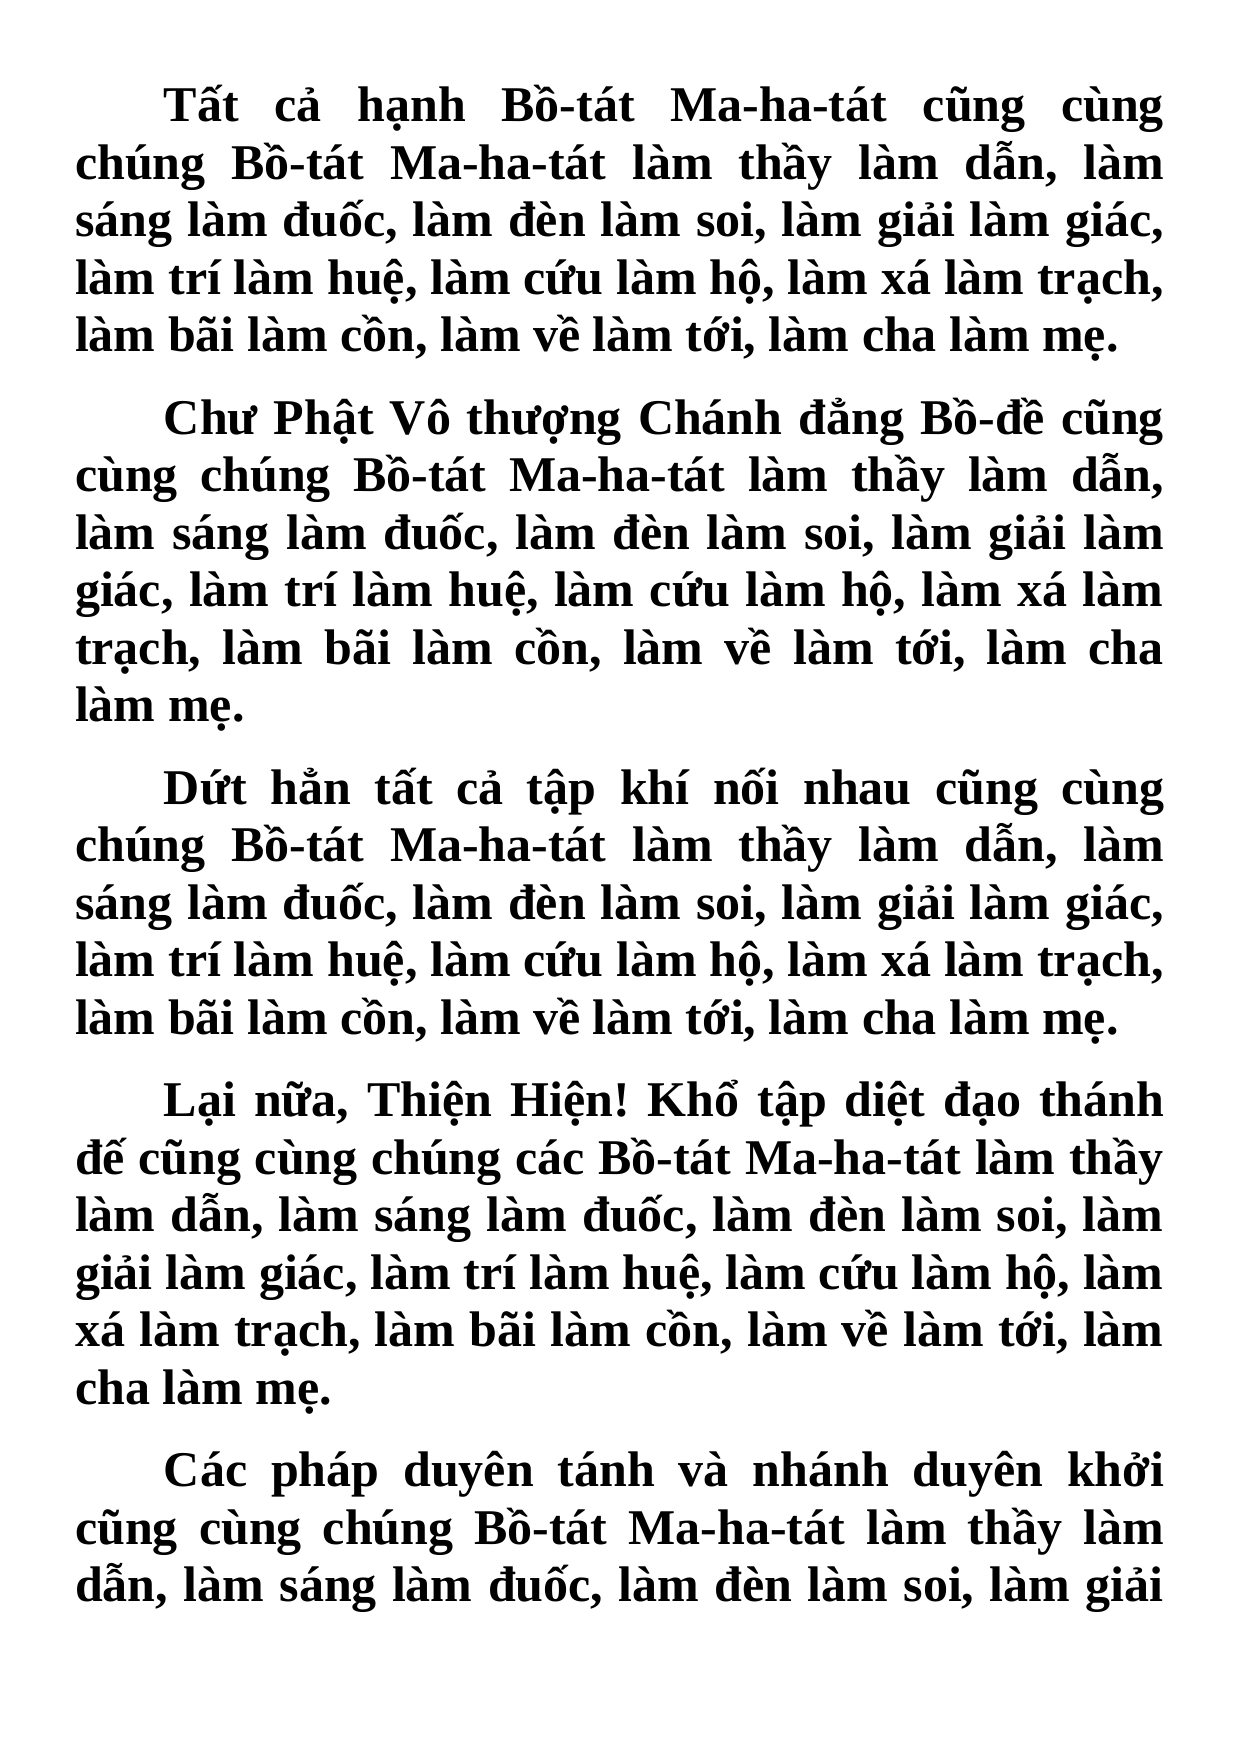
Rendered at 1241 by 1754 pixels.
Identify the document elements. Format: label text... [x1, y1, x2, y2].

text Lại nữa, Thiện Hiện! Khổ tập diệt đạo thánh đế cũng cùng chúng các Bồ-tát Ma-ha-tát làm thầy làm dẫn, làm sáng làm đuốc, làm đèn làm soi, làm giải làm giác, làm trí làm huệ, làm cứu làm hộ, làm xá làm trạch, làm bãi làm cồn, làm về làm tới, làm cha làm mẹ. [75, 1070, 1165, 1415]
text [75, 1440, 1165, 1612]
text Chư Phật Vô thượng Chánh đẳng Bồ-đề cũng cùng chúng Bồ-tát Ma-ha-tát làm thầy làm dẫn, làm sáng làm đuốc, làm đèn làm soi, làm giải làm giác, làm trí làm huệ, làm cứu làm hộ, làm xá làm trạch, làm bãi làm cồn, làm về làm tới, làm cha làm mẹ. [75, 387, 1165, 732]
text Dứt hẳn tất cả tập khí nối nhau cũng cùng chúng Bồ-tát Ma-ha-tát làm thầy làm dẫn, làm sáng làm đuốc, làm đèn làm soi, làm giải làm giác, làm trí làm huệ, làm cứu làm hộ, làm xá làm trạch, làm bãi làm cồn, làm về làm tới, làm cha làm mẹ. [75, 757, 1165, 1045]
text Tất cả hạnh Bồ-tát Ma-ha-tát cũng cùng chúng Bồ-tát Ma-ha-tát làm thầy làm dẫn, làm sáng làm đuốc, làm đèn làm soi, làm giải làm giác, làm trí làm huệ, làm cứu làm hộ, làm xá làm trạch, làm bãi làm cồn, làm về làm tới, làm cha làm mẹ. [75, 75, 1165, 362]
